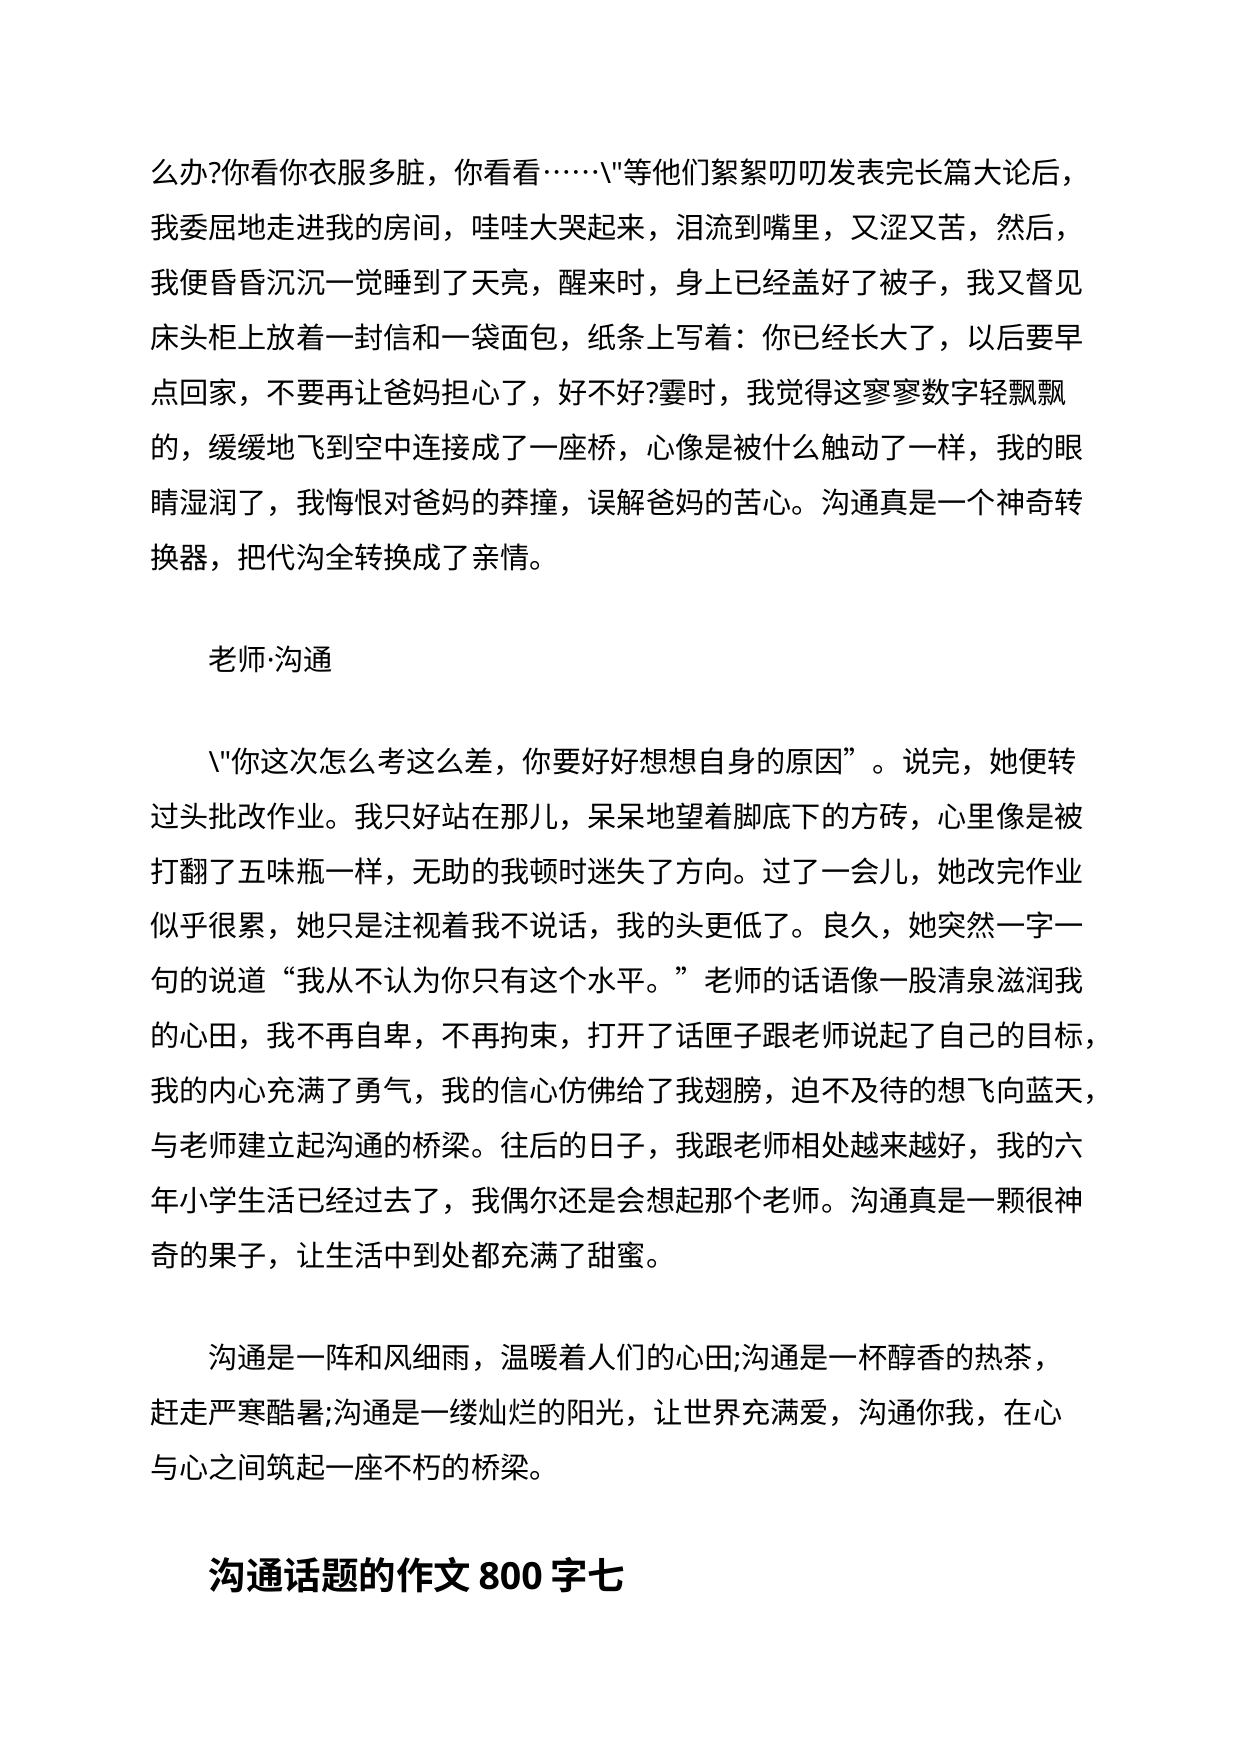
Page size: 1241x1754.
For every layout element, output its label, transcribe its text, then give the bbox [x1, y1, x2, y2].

text \"你这次怎么考这么差，你要好好想想自身的原因”。说完，她便转过头批改作业。我只好站在那儿，呆呆地望着脚底下的方砖，心里像是被打翻了五味瓶一样，无助的我顿时迷失了方向。过了一会儿，她改完作业似乎很累，她只是注视着我不说话，我的头更低了。良久，她突然一字一句的说道“我从不认为你只有这个水平。”老师的话语像一股清泉滋润我的心田，我不再自卑，不再拘束，打开了话匣子跟老师说起了自己的目标，我的内心充满了勇气，我的信心仿佛给了我翅膀，迫不及待的想飞向蓝天，与老师建立起沟通的桥梁。往后的日子，我跟老师相处越来越好，我的六年小学生活已经过去了，我偶尔还是会想起那个老师。沟通真是一颗很神奇的果子，让生活中到处都充满了甜蜜。 [150, 738, 1090, 1275]
text 老师·沟通 [150, 636, 1090, 679]
text 沟通话题的作文800字七 [150, 1546, 1090, 1600]
text 沟通是一阵和风细雨，温暖着人们的心田;沟通是一杯醇香的热茶，赶走严寒酷暑;沟通是一缕灿烂的阳光，让世界充满爱，沟通你我，在心与心之间筑起一座不朽的桥梁。 [150, 1334, 1090, 1486]
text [150, 150, 1090, 577]
